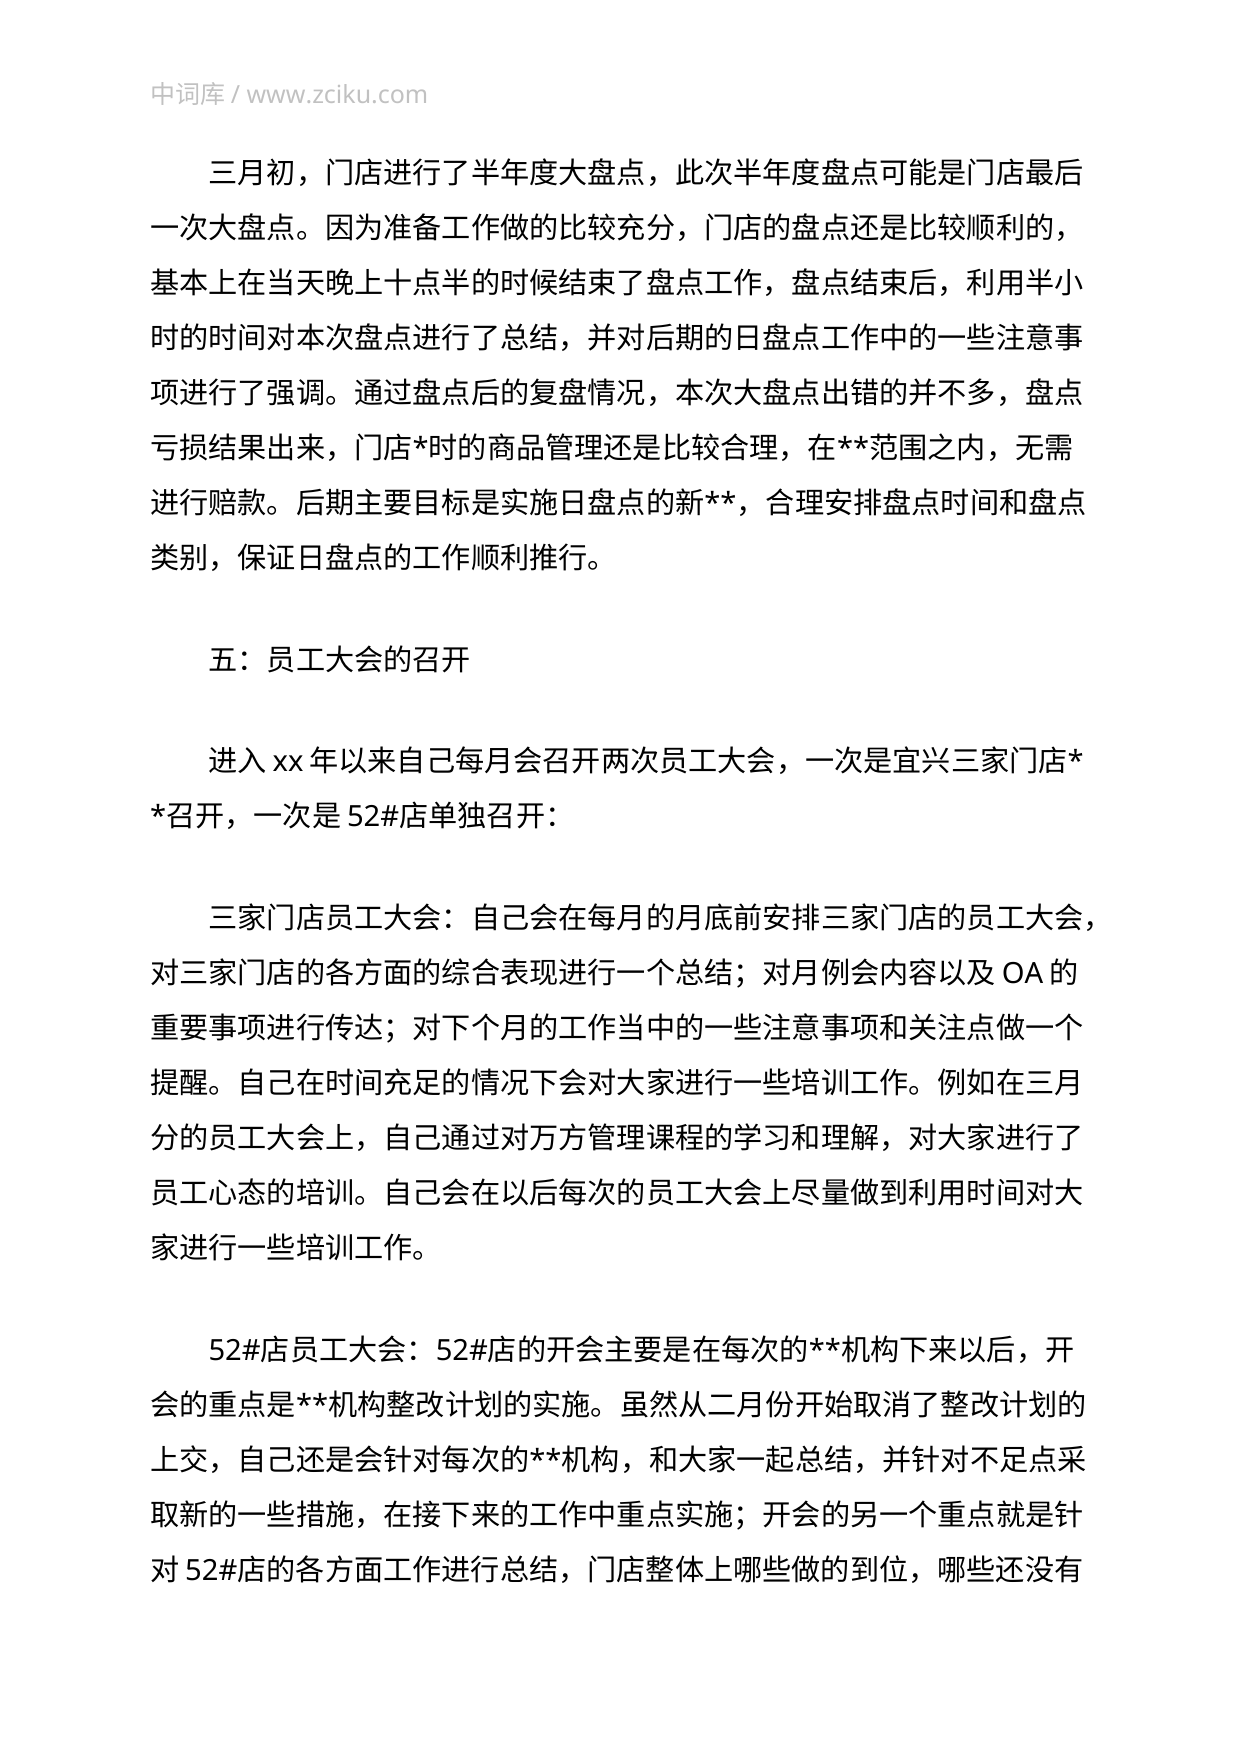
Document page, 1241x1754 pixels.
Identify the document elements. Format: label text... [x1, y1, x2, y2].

text 五：员工大会的召开 [150, 636, 1090, 678]
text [150, 1326, 1090, 1588]
text 进入xx年以来自己每月会召开两次员工大会，一次是宜兴三家门店**召开，一次是52#店单独召开： [150, 738, 1090, 835]
text 三家门店员工大会：自己会在每月的月底前安排三家门店的员工大会，对三家门店的各方面的综合表现进行一个总结；对月例会内容以及OA的重要事项进行传达；对下个月的工作当中的一些注意事项和关注点做一个提醒。自己在时间充足的情况下会对大家进行一些培训工作。例如在三月分的员工大会上，自己通过对万方管理课程的学习和理解，对大家进行了员工心态的培训。自己会在以后每次的员工大会上尽量做到利用时间对大家进行一些培训工作。 [150, 895, 1090, 1267]
text 三月初，门店进行了半年度大盘点，此次半年度盘点可能是门店最后一次大盘点。因为准备工作做的比较充分，门店的盘点还是比较顺利的，基本上在当天晚上十点半的时候结束了盘点工作，盘点结束后，利用半小时的时间对本次盘点进行了总结，并对后期的日盘点工作中的一些注意事项进行了强调。通过盘点后的复盘情况，本次大盘点出错的并不多，盘点亏损结果出来，门店*时的商品管理还是比较合理，在**范围之内，无需进行赔款。后期主要目标是实施日盘点的新**，合理安排盘点时间和盘点类别，保证日盘点的工作顺利推行。 [150, 150, 1090, 577]
